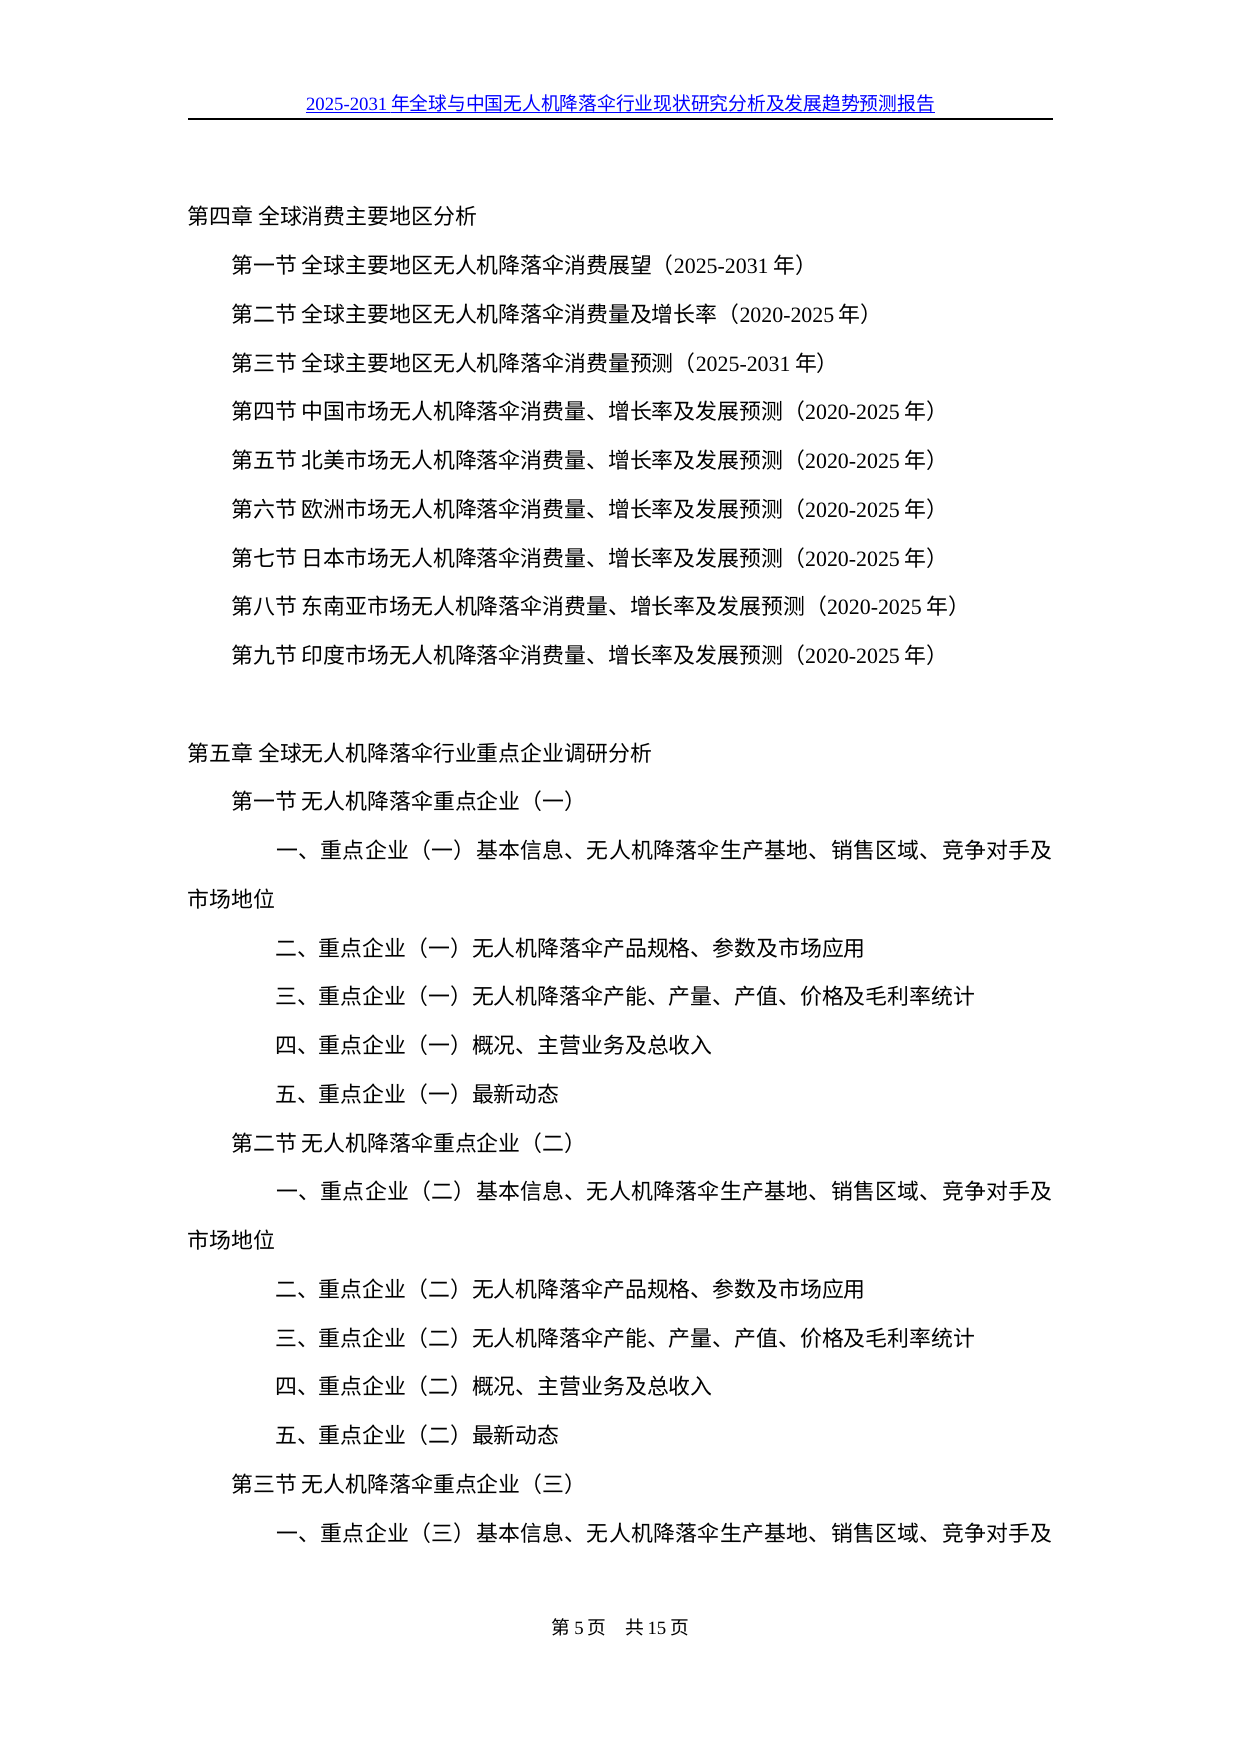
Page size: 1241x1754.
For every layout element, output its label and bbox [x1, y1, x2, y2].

text [187, 150, 1053, 1548]
